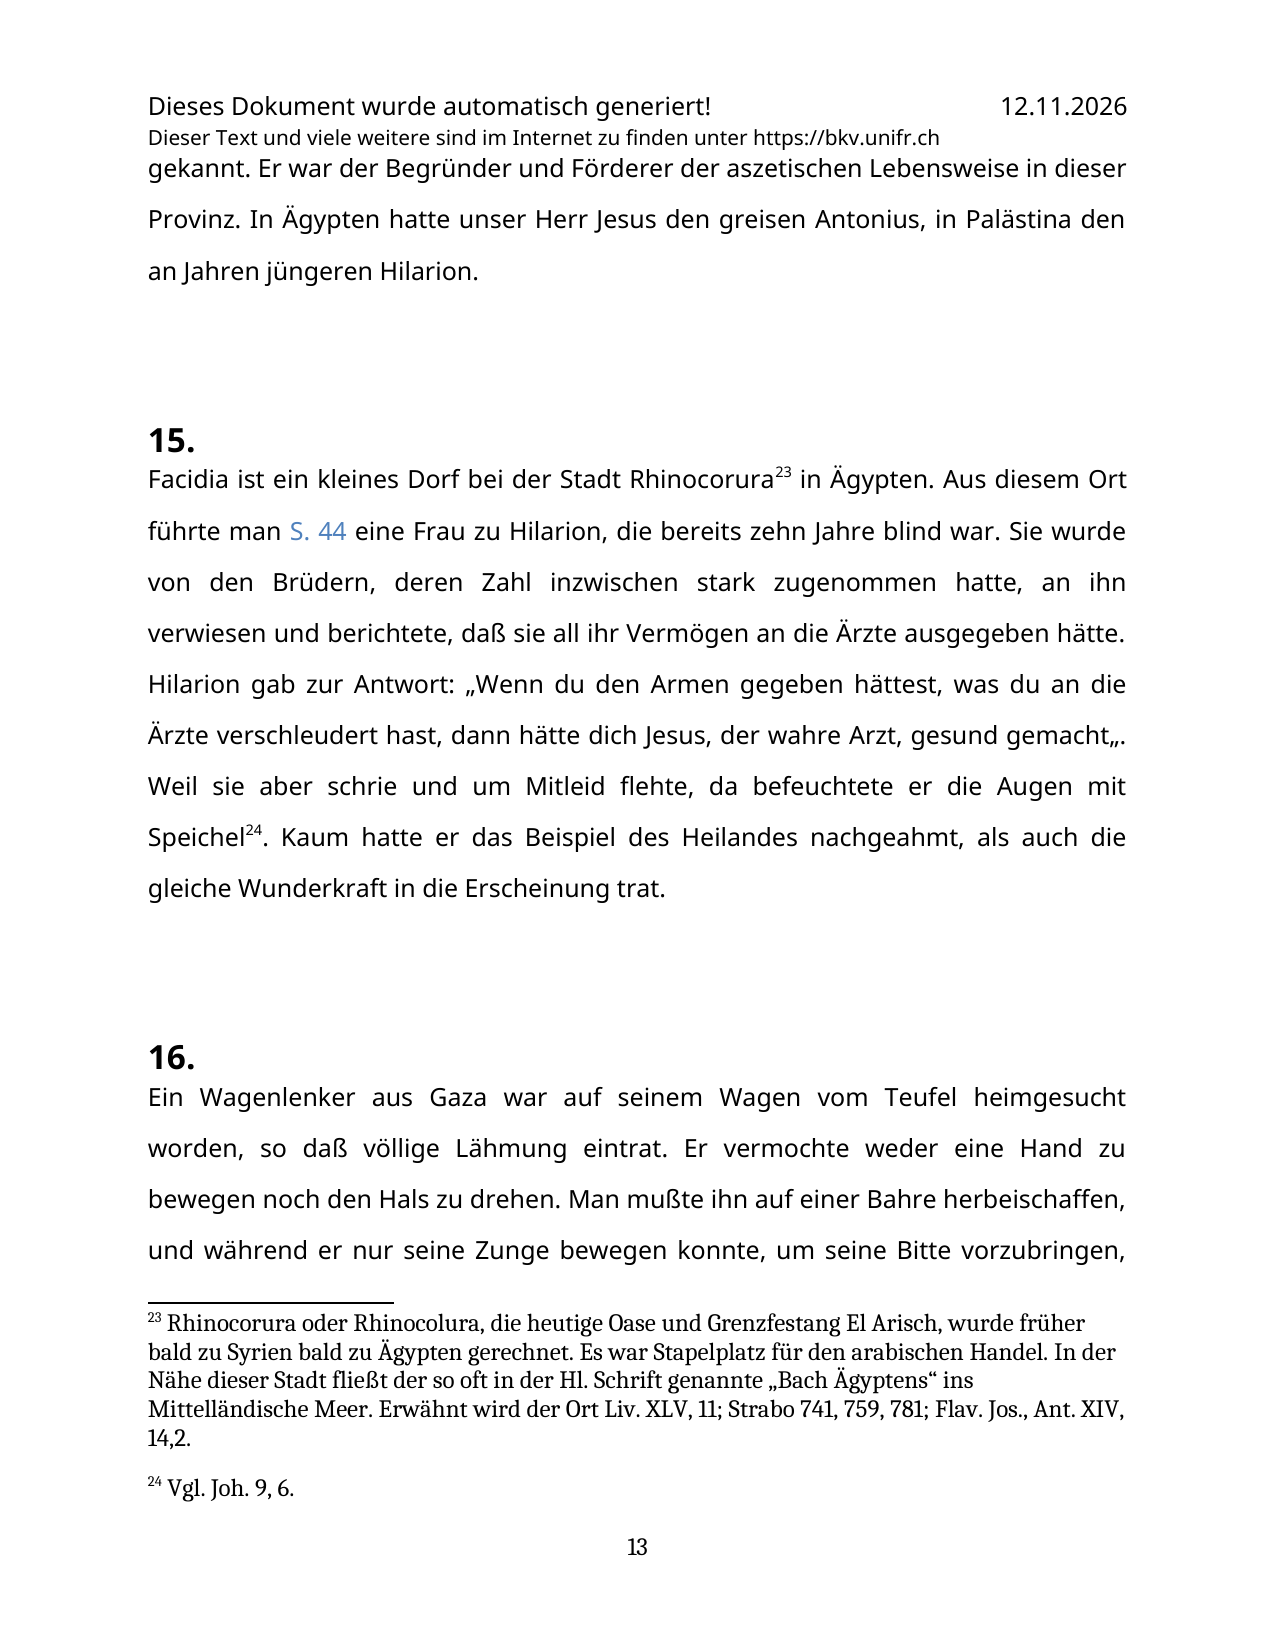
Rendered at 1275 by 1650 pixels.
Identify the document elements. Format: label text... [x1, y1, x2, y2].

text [148, 1079, 1127, 1267]
subtitle 16. [148, 1034, 1127, 1079]
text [148, 151, 1127, 287]
subtitle 15. [148, 417, 1127, 462]
text Facidia ist ein kleines Dorf bei der Stadt Rhinocorura in Ägypten. Aus diesem Ort führte man S. 44 eine Frau zu Hilarion, die bereits zehn Jahre blind war. Sie wurde von den Brüdern, deren Zahl inzwischen stark zugenommen hatte, an ihn verwiesen und berichtete, daß sie all ihr Vermögen an die Ärzte ausgegeben hätte. Hilarion gab zur Antwort: „Wenn du den Armen gegeben hättest, was du an die Ärzte verschleudert hast, dann hätte dich Jesus, der wahre Arzt, gesund gemacht„. Weil sie aber schrie und um Mitleid flehte, da befeuchtete er die Augen mit Speichel. Kaum hatte er das Beispiel des Heilandes nachgeahmt, als auch die gleiche Wunderkraft in die Erscheinung trat. [148, 462, 1127, 904]
